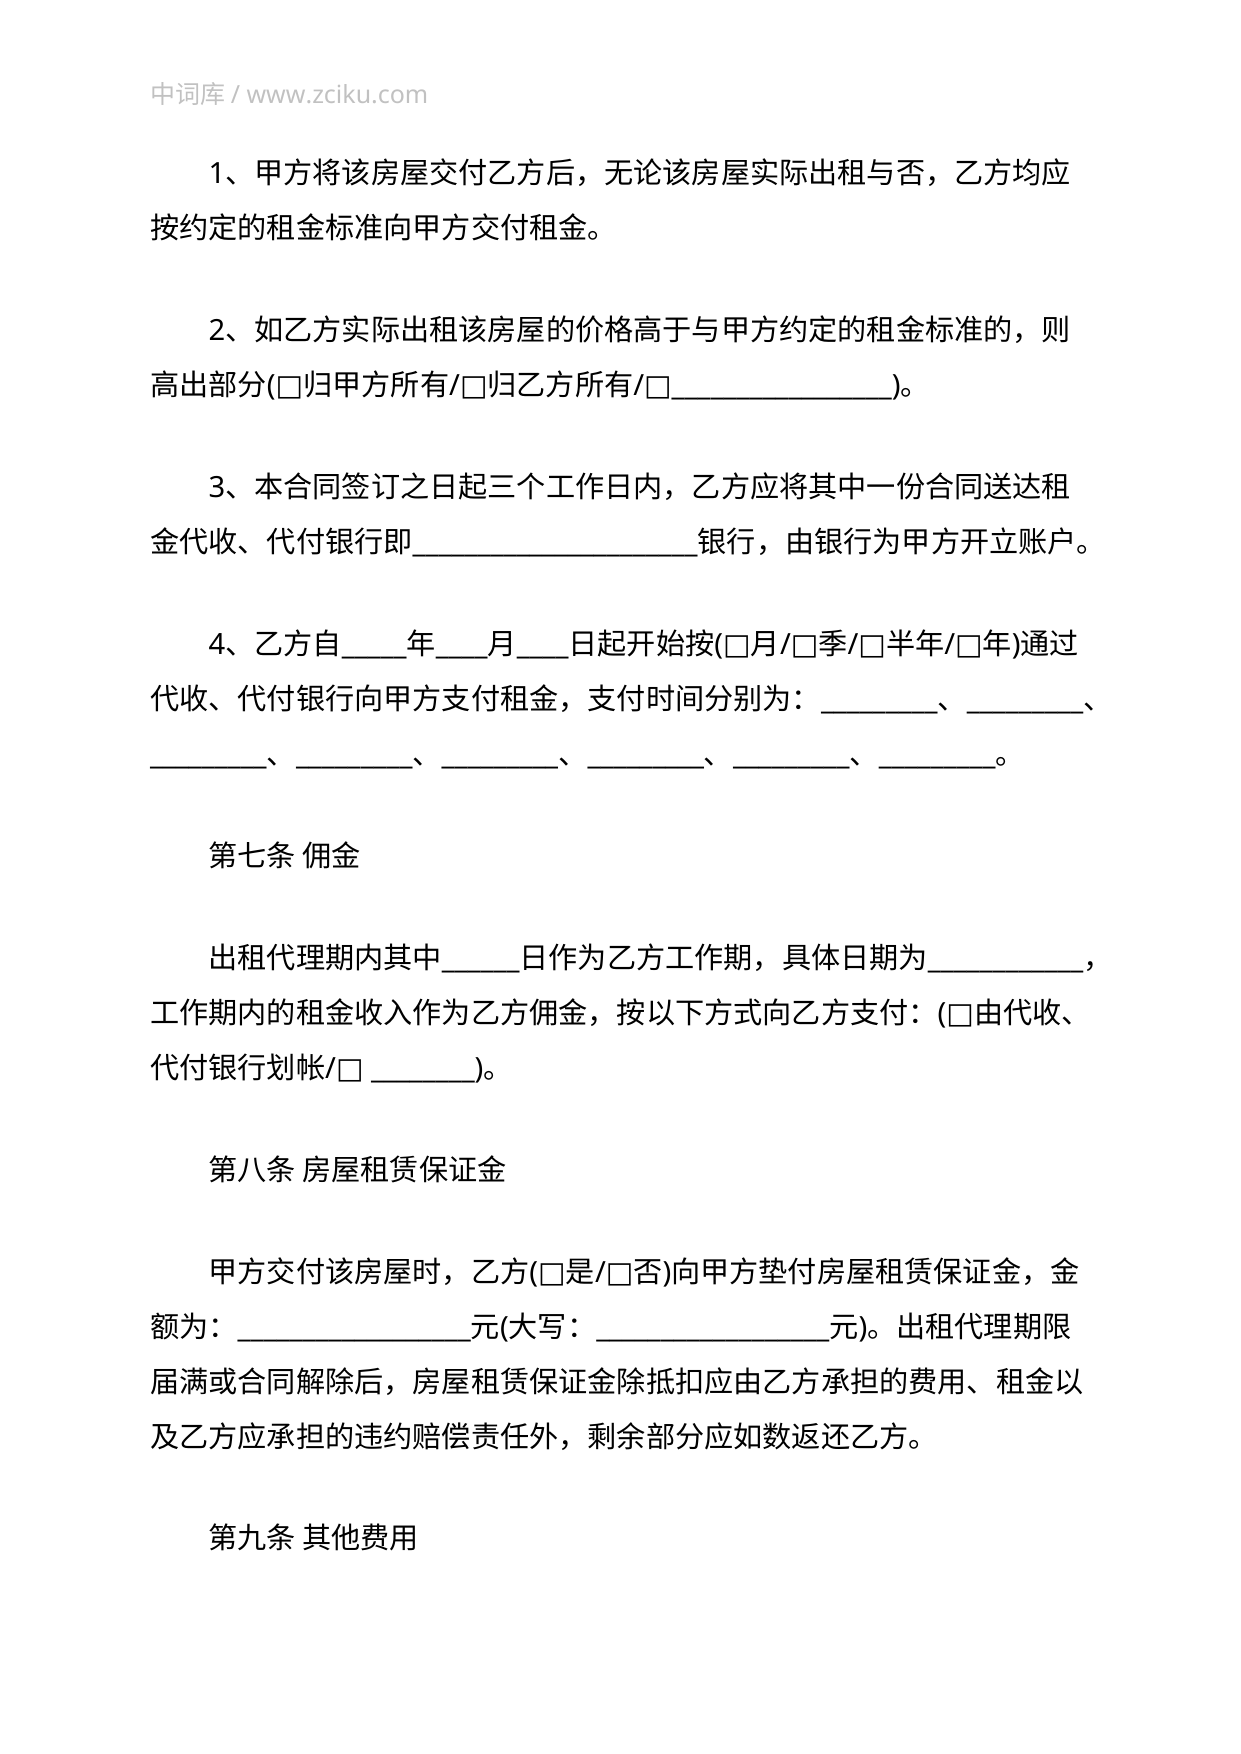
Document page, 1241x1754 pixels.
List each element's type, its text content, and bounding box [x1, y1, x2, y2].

text 出租代理期内其中______日作为乙方工作期，具体日期为____________，工作期内的租金收入作为乙方佣金，按以下方式向乙方支付：(□由代收、代付银行划帐/□ ________)。 [150, 934, 1090, 1087]
text 甲方交付该房屋时，乙方(□是/□否)向甲方垫付房屋租赁保证金，金额为：__________________元(大写：__________________元)。出租代理期限届满或合同解除后，房屋租赁保证金除抵扣应由乙方承担的费用、租金以及乙方应承担的违约赔偿责任外，剩余部分应如数返还乙方。 [150, 1248, 1090, 1455]
text 第八条 房屋租赁保证金 [150, 1146, 1090, 1189]
text 3、本合同签订之日起三个工作日内，乙方应将其中一份合同送达租金代收、代付银行即______________________银行，由银行为甲方开立账户。 [150, 464, 1090, 561]
text 第七条 佣金 [150, 833, 1090, 875]
text 2、如乙方实际出租该房屋的价格高于与甲方约定的租金标准的，则高出部分(□归甲方所有/□归乙方所有/□_________________)。 [150, 307, 1090, 404]
text 1、甲方将该房屋交付乙方后，无论该房屋实际出租与否，乙方均应按约定的租金标准向甲方交付租金。 [150, 150, 1090, 247]
text 4、乙方自_____年____月____日起开始按(□月/□季/□半年/□年)通过代收、代付银行向甲方支付租金，支付时间分别为：_________、_________、_________、_________、_________、_________、_________、_________。 [150, 621, 1090, 773]
text 第九条 其他费用 [150, 1515, 1090, 1557]
